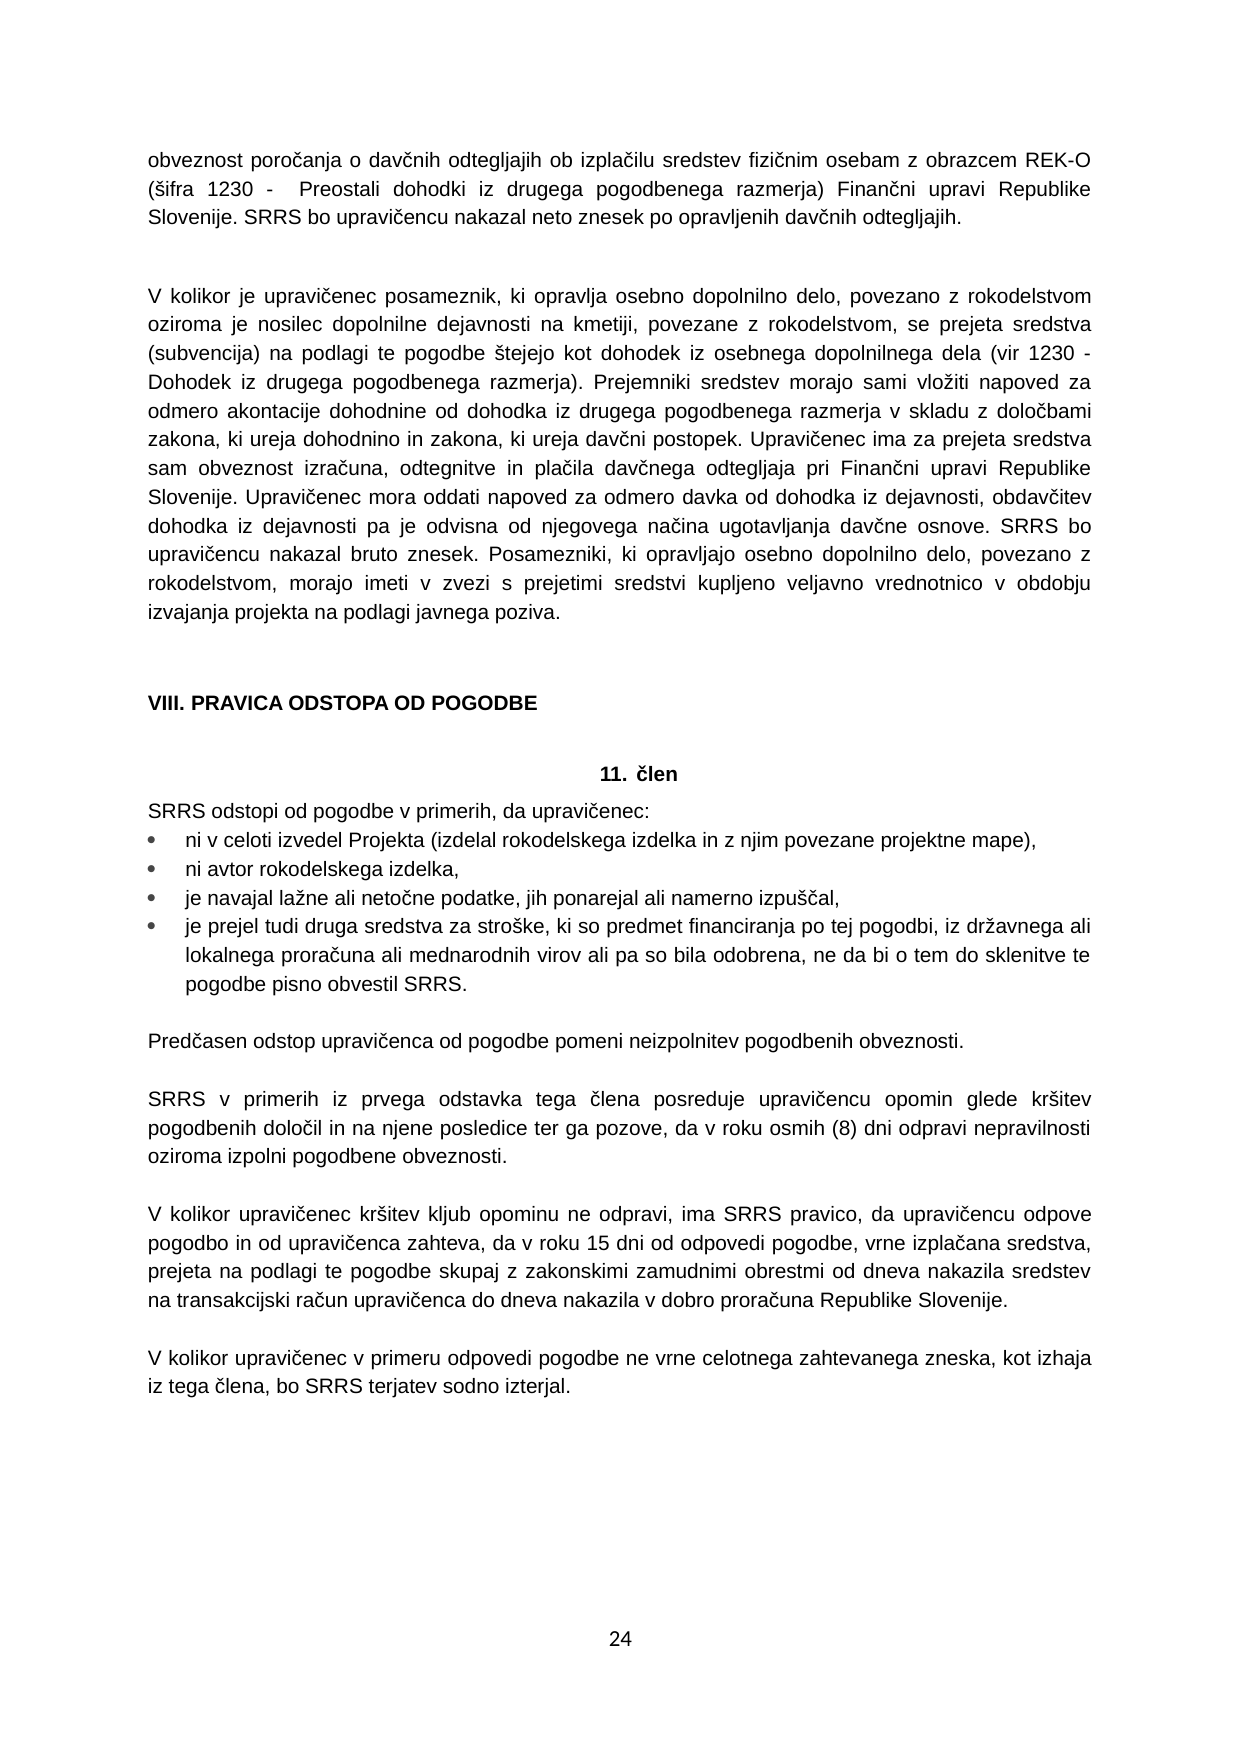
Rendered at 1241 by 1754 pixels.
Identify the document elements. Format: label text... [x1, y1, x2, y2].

list je prejel tudi druga sredstva za stroške, ki so predmet financiranja po tej pogodbi, iz državnega ali lokalnega proračuna ali mednarodnih virov ali pa so bila odobrena, ne da bi o tem do sklenitve te pogodbe pisno obvestil SRRS. [148, 914, 1093, 996]
list SRRS v primerih iz prvega odstavka tega člena posreduje upravičencu opomin glede kršitev pogodbenih določil in na njene posledice ter ga pozove, da v roku osmih (8) dni odpravi nepravilnosti oziroma izpolni pogodbene obveznosti. [148, 1087, 1093, 1168]
list V kolikor upravičenec kršitev kljub opominu ne odpravi, ima SRRS pravico, da upravičencu odpove pogodbo in od upravičenca zahteva, da v roku 15 dni od odpovedi pogodbe, vrne izplačana sredstva, prejeta na podlagi te pogodbe skupaj z zakonskimi zamudnimi obrestmi od dneva nakazila sredstev na transakcijski račun upravičenca do dneva nakazila v dobro proračuna Republike Slovenije. [148, 1202, 1093, 1312]
list Predčasen odstop upravičenca od pogodbe pomeni neizpolnitev pogodbenih obveznosti. [148, 1029, 1093, 1053]
list V kolikor upravičenec v primeru odpovedi pogodbe ne vrne celotnega zahtevanega zneska, kot izhaja iz tega člena, bo SRRS terjatev sodno izterjal. [148, 1346, 1093, 1398]
list V kolikor je upravičenec posameznik, ki opravlja osebno dopolnilno delo, povezano z rokodelstvom oziroma je nosilec dopolnilne dejavnosti na kmetiji, povezane z rokodelstvom, se prejeta sredstva (subvencija) na podlagi te pogodbe štejejo kot dohodek iz osebnega dopolnilnega dela (vir 1230 - Dohodek iz drugega pogodbenega razmerja). Prejemniki sredstev morajo sami vložiti napoved za odmero akontacije dohodnine od dohodka iz drugega pogodbenega razmerja v skladu z določbami zakona, ki ureja dohodnino in zakona, ki ureja davčni postopek. Upravičenec ima za prejeta sredstva sam obveznost izračuna, odtegnitve in plačila davčnega odtegljaja pri Finančni upravi Republike Slovenije. Upravičenec mora oddati napoved za odmero davka od dohodka iz dejavnosti, obdavčitev dohodka iz dejavnosti pa je odvisna od njegovega načina ugotavljanja davčne osnove. SRRS bo upravičencu nakazal bruto znesek. Posamezniki, ki opravljajo osebno dopolnilno delo, povezano z rokodelstvom, morajo imeti v zvezi s prejetimi sredstvi kupljeno veljavno vrednotnico v obdobju izvajanja projekta na podlagi javnega poziva. [148, 283, 1093, 624]
list ni avtor rokodelskega izdelka, [148, 856, 1093, 881]
list člen [185, 762, 1093, 786]
list ni v celoti izvedel Projekta (izdelal rokodelskega izdelka in z njim povezane projektne mape), [148, 828, 1093, 852]
list PRAVICA ODSTOPA OD POGODBE [148, 691, 1093, 714]
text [148, 148, 1093, 229]
list SRRS odstopi od pogodbe v primerih, da upravičenec: [148, 799, 1093, 823]
list je navajal lažne ali netočne podatke, jih ponarejal ali namerno izpuščal, [148, 885, 1093, 909]
